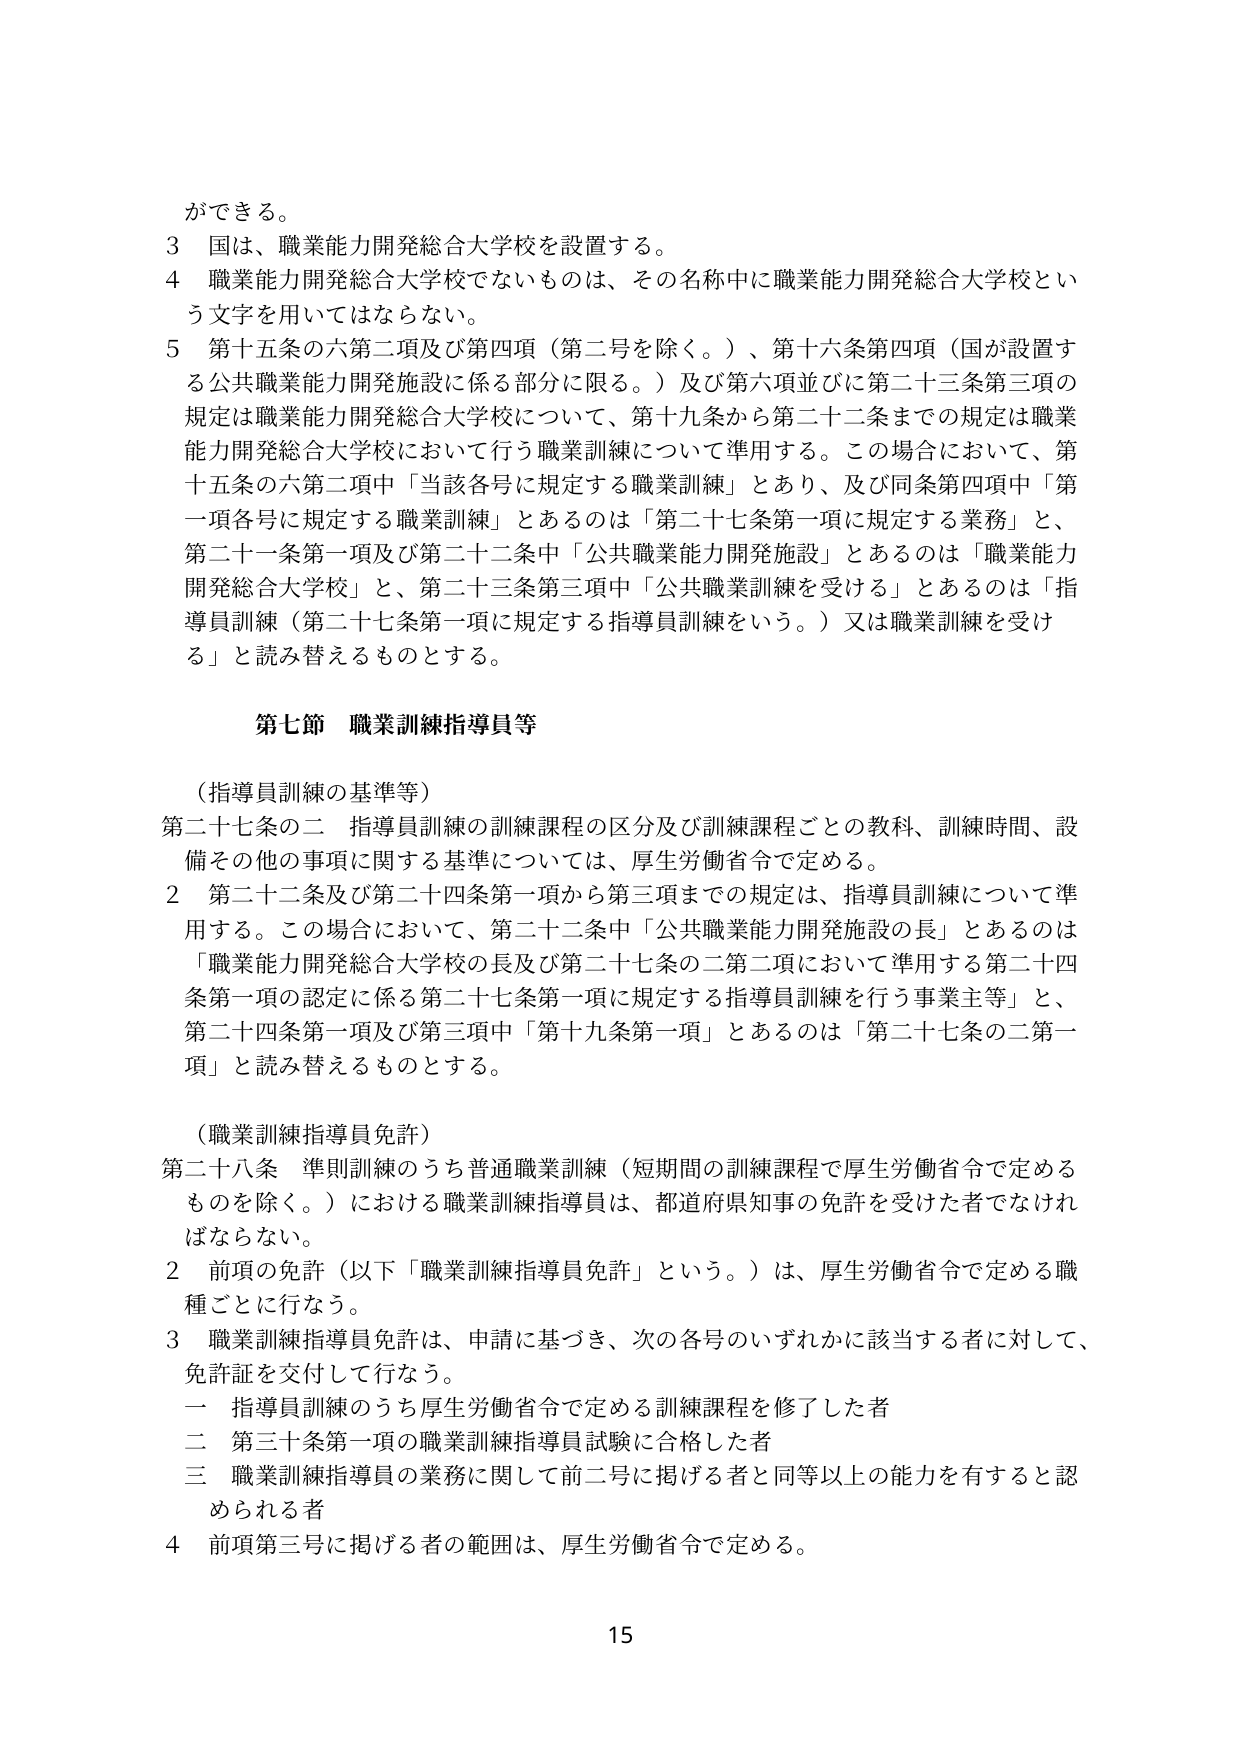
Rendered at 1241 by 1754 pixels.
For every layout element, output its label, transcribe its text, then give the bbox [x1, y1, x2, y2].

text 三 職業訓練指導員の業務に関して前二号に掲げる者と同等以上の能力を有すると認められる者 [184, 1458, 1079, 1526]
text ３ 国は、職業能力開発総合大学校を設置する。 [161, 228, 1079, 262]
text 第二十八条 準則訓練のうち普通職業訓練（短期間の訓練課程で厚生労働省令で定めるものを除く。）における職業訓練指導員は、都道府県知事の免許を受けた者でなければならない。 [161, 1150, 1079, 1253]
text ２ 第二十二条及び第二十四条第一項から第三項までの規定は、指導員訓練について準用する。この場合において、第二十二条中「公共職業能力開発施設の長」とあるのは「職業能力開発総合大学校の長及び第二十七条の二第二項において準用する第二十四条第一項の認定に係る第二十七条第一項に規定する指導員訓練を行う事業主等」と、第二十四条第一項及び第三項中「第十九条第一項」とあるのは「第二十七条の二第一項」と読み替えるものとする。 [161, 877, 1079, 1082]
text 第七節 職業訓練指導員等 [253, 706, 1079, 740]
text 二 第三十条第一項の職業訓練指導員試験に合格した者 [184, 1424, 1079, 1458]
text 一 指導員訓練のうち厚生労働省令で定める訓練課程を修了した者 [184, 1389, 1079, 1424]
text ２ 前項の免許（以下「職業訓練指導員免許」という。）は、厚生労働省令で定める職種ごとに行なう。 [161, 1253, 1079, 1321]
text （指導員訓練の基準等） [184, 774, 1079, 809]
text ４ 前項第三号に掲げる者の範囲は、厚生労働省令で定める。 [161, 1526, 1079, 1560]
text 第二十七条の二 指導員訓練の訓練課程の区分及び訓練課程ごとの教科、訓練時間、設備その他の事項に関する基準については、厚生労働省令で定める。 [161, 809, 1079, 877]
text ４ 職業能力開発総合大学校でないものは、その名称中に職業能力開発総合大学校という文字を用いてはならない。 [161, 262, 1079, 330]
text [161, 194, 1079, 228]
text （職業訓練指導員免許） [184, 1116, 1079, 1150]
text ３ 職業訓練指導員免許は、申請に基づき、次の各号のいずれかに該当する者に対して、免許証を交付して行なう。 [161, 1321, 1079, 1389]
text ５ 第十五条の六第二項及び第四項（第二号を除く。）、第十六条第四項（国が設置する公共職業能力開発施設に係る部分に限る。）及び第六項並びに第二十三条第三項の規定は職業能力開発総合大学校について、第十九条から第二十二条までの規定は職業能力開発総合大学校において行う職業訓練について準用する。この場合において、第十五条の六第二項中「当該各号に規定する職業訓練」とあり、及び同条第四項中「第一項各号に規定する職業訓練」とあるのは「第二十七条第一項に規定する業務」と、第二十一条第一項及び第二十二条中「公共職業能力開発施設」とあるのは「職業能力開発総合大学校」と、第二十三条第三項中「公共職業訓練を受ける」とあるのは「指導員訓練（第二十七条第一項に規定する指導員訓練をいう。）又は職業訓練を受ける」と読み替えるものとする。 [161, 330, 1079, 672]
